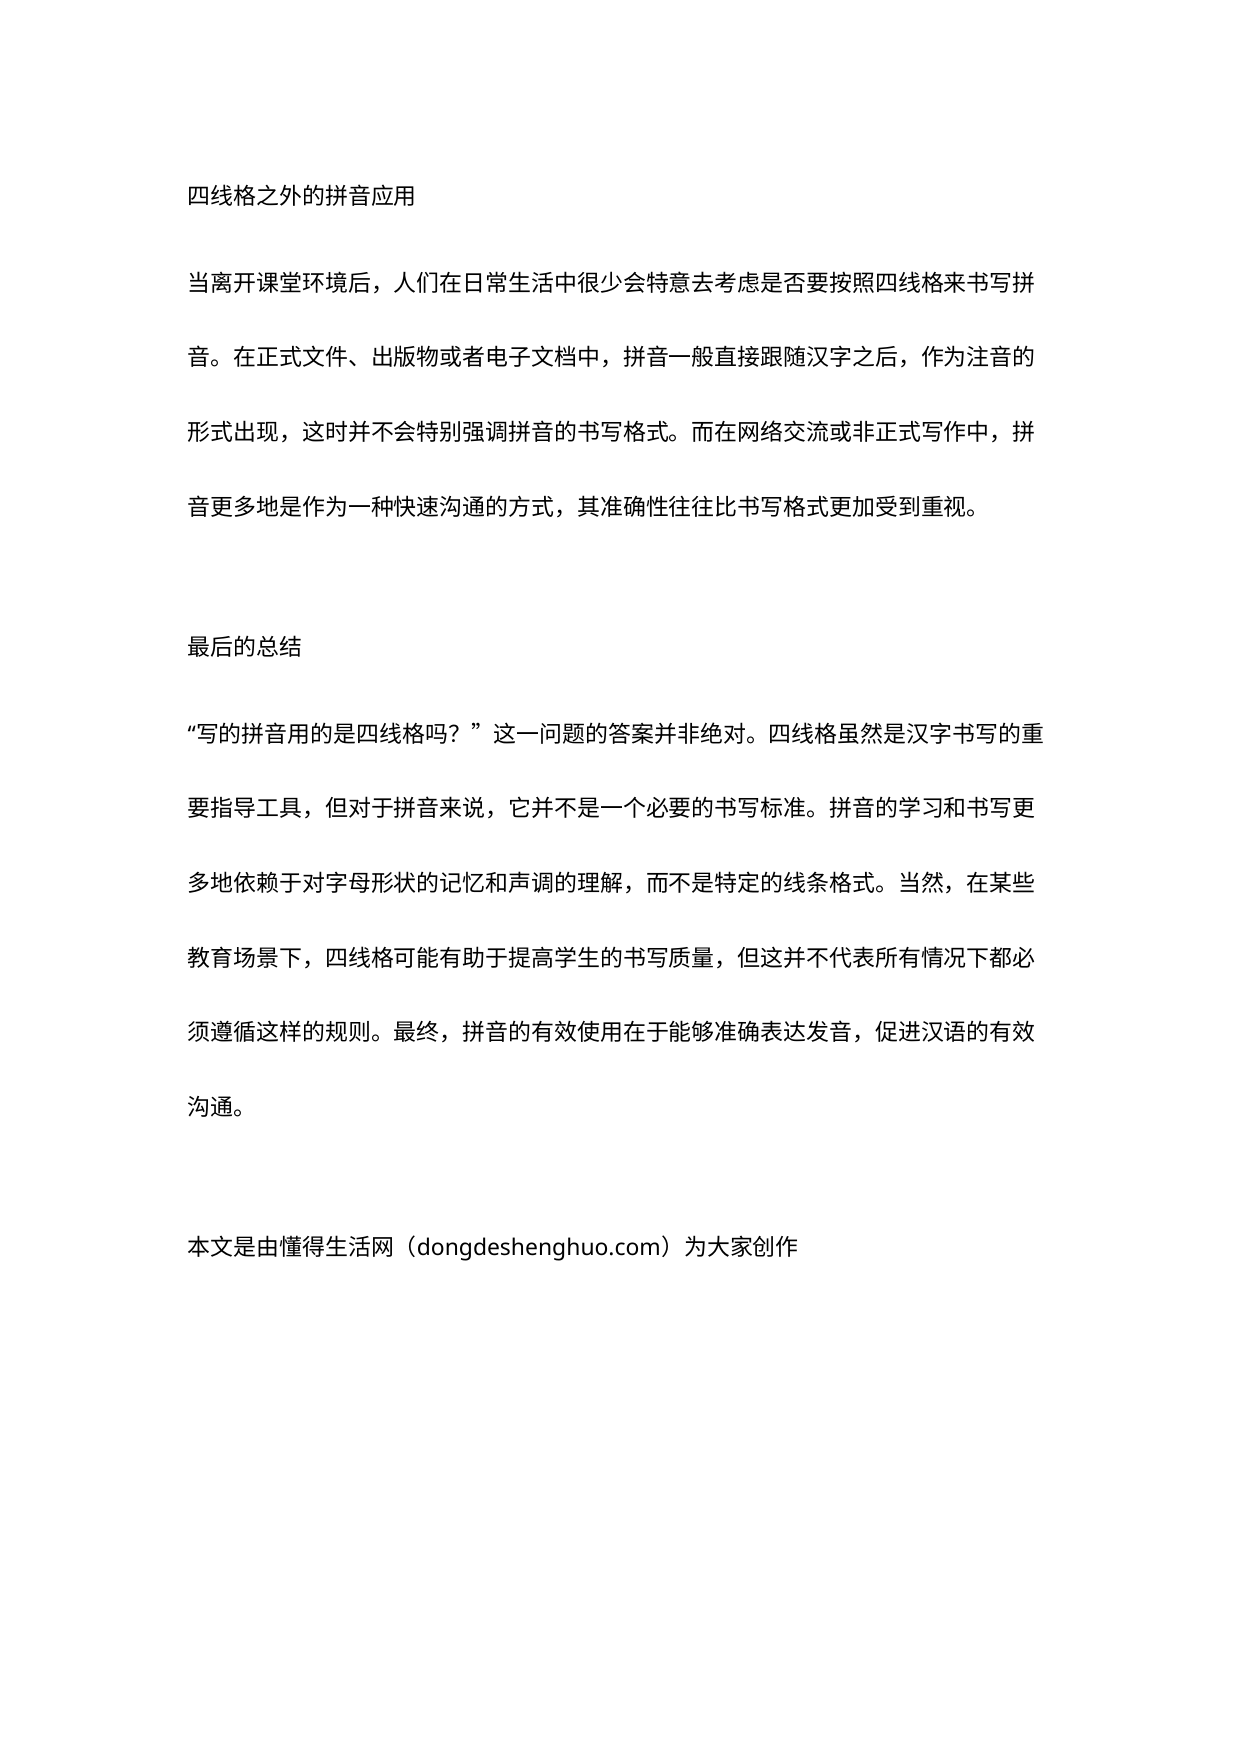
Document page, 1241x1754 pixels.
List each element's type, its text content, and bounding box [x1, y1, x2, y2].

text 四线格之外的拼音应用 [187, 162, 1053, 227]
text “写的拼音用的是四线格吗？”这一问题的答案并非绝对。四线格虽然是汉字书写的重要指导工具，但对于拼音来说，它并不是一个必要的书写标准。拼音的学习和书写更多地依赖于对字母形状的记忆和声调的理解，而不是特定的线条格式。当然，在某些教育场景下，四线格可能有助于提高学生的书写质量，但这并不代表所有情况下都必须遵循这样的规则。最终，拼音的有效使用在于能够准确表达发音，促进汉语的有效沟通。 [187, 699, 1053, 1138]
text 当离开课堂环境后，人们在日常生活中很少会特意去考虑是否要按照四线格来书写拼音。在正式文件、出版物或者电子文档中，拼音一般直接跟随汉字之后，作为注音的形式出现，这时并不会特别强调拼音的书写格式。而在网络交流或非正式写作中，拼音更多地是作为一种快速沟通的方式，其准确性往往比书写格式更加受到重视。 [187, 248, 1053, 538]
text 本文是由懂得生活网（dongdeshenghuo.com）为大家创作 [187, 1213, 1053, 1278]
text 最后的总结 [187, 613, 1053, 678]
